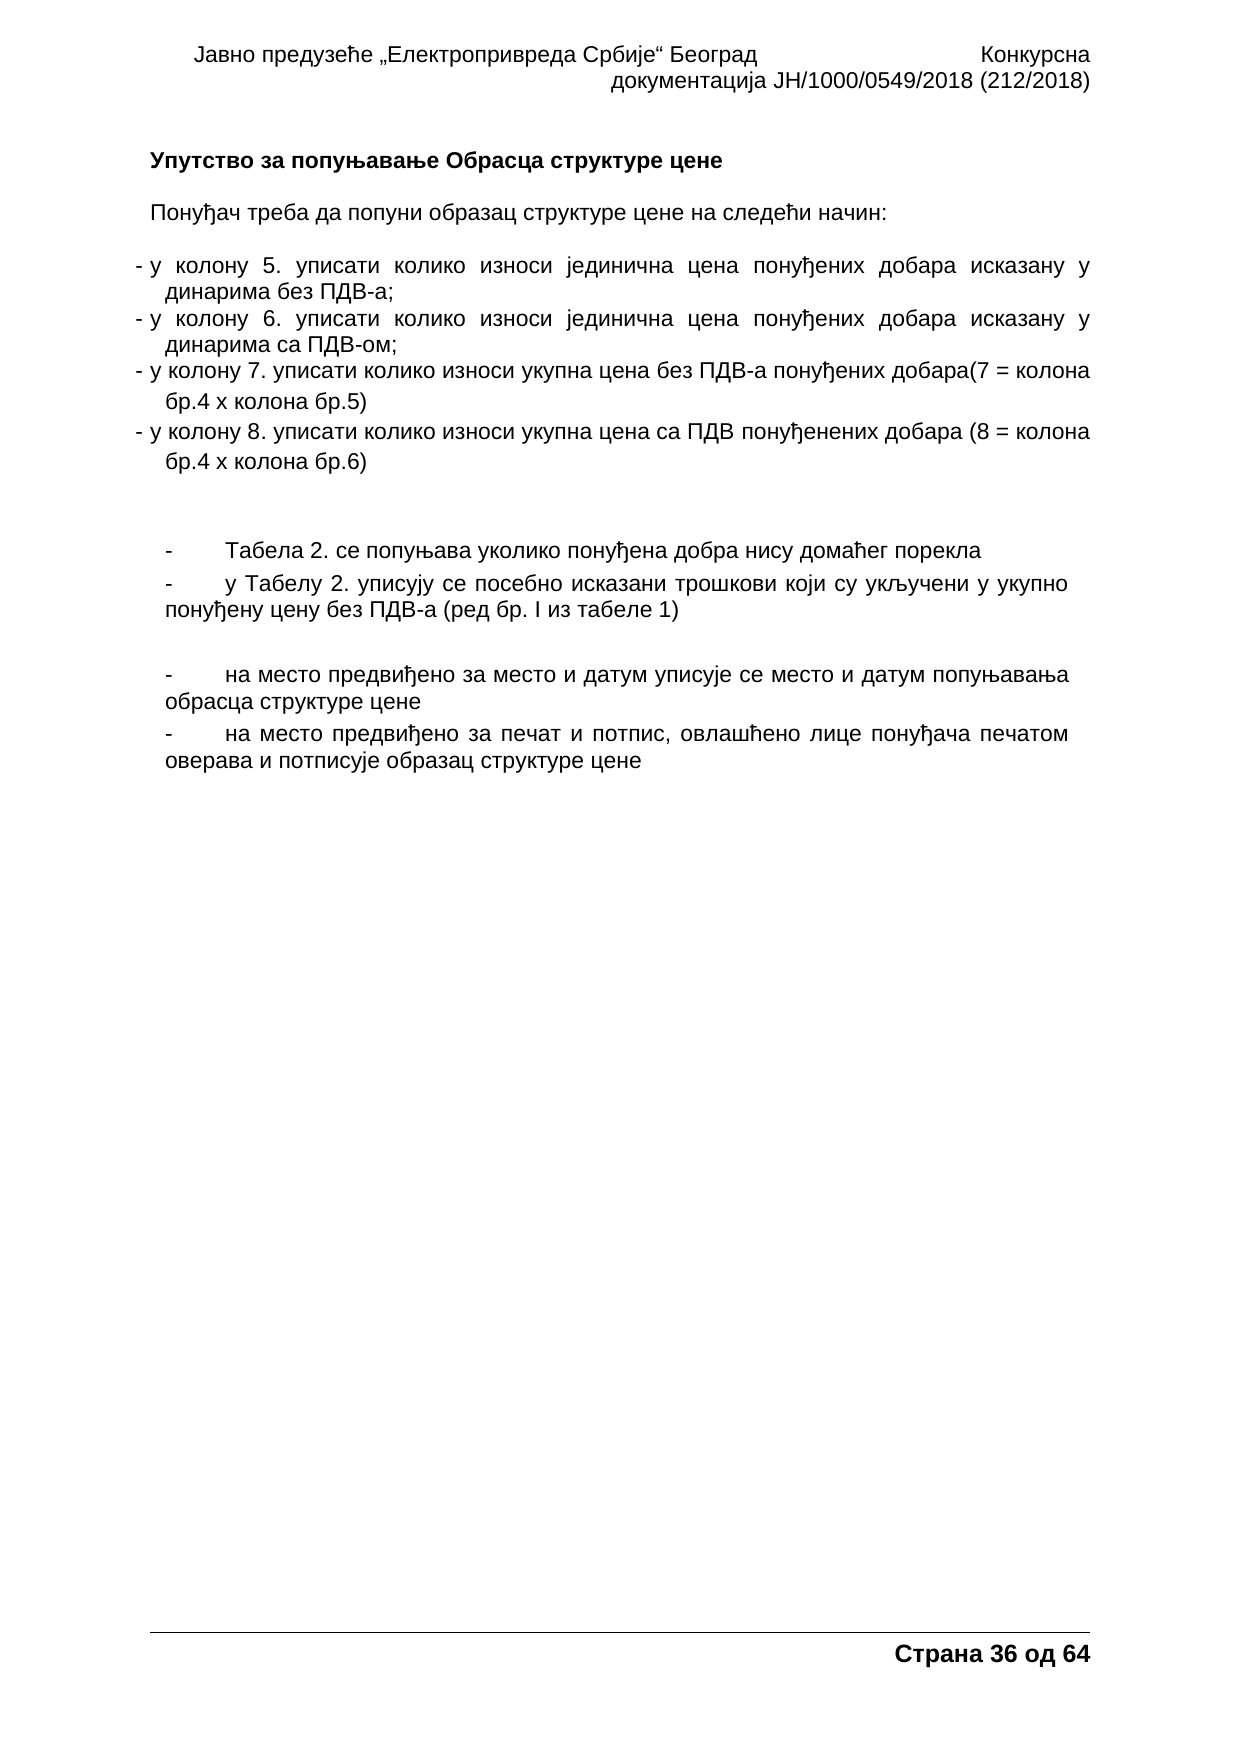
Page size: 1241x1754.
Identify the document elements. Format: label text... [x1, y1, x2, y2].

text - у Табелу 2. уписују се посебно исказани трошкови који су укључени у укупно понуђену цену без ПДВ-а (ред бр. I из табеле 1) [165, 570, 1070, 622]
list у колону 5. уписати колико износи јединична цена понуђених добара исказану у динарима без ПДВ-а; [135, 252, 1090, 305]
text Упутство за попуњавање Обрасца структуре цене [150, 147, 1090, 173]
text - Табела 2. се попуњава уколико понуђена добра нису домаћег порекла [165, 537, 1070, 563]
list на место предвиђено за печат и потпис, овлашћено лице понуђача печатом оверава и потписује образац структуре цене [165, 720, 1070, 773]
list у колону 8. уписати колико износи укупна цена са ПДВ понуђенених добара (8 = колона бр.4 х колона бр.6) [135, 418, 1090, 474]
list на место предвиђено за место и датум уписује се место и датум попуњавања обрасца структуре цене [165, 661, 1070, 714]
list у колону 6. уписати колико износи јединична цена понуђених добара исказану у динарима са ПДВ-ом; [135, 305, 1090, 357]
list у колону 7. уписати колико износи укупна цена без ПДВ-а понуђених добара(7 = колона бр.4 х колона бр.5) [135, 357, 1090, 414]
list Понуђач треба да попуни образац структуре цене на следећи начин: [150, 199, 1090, 226]
